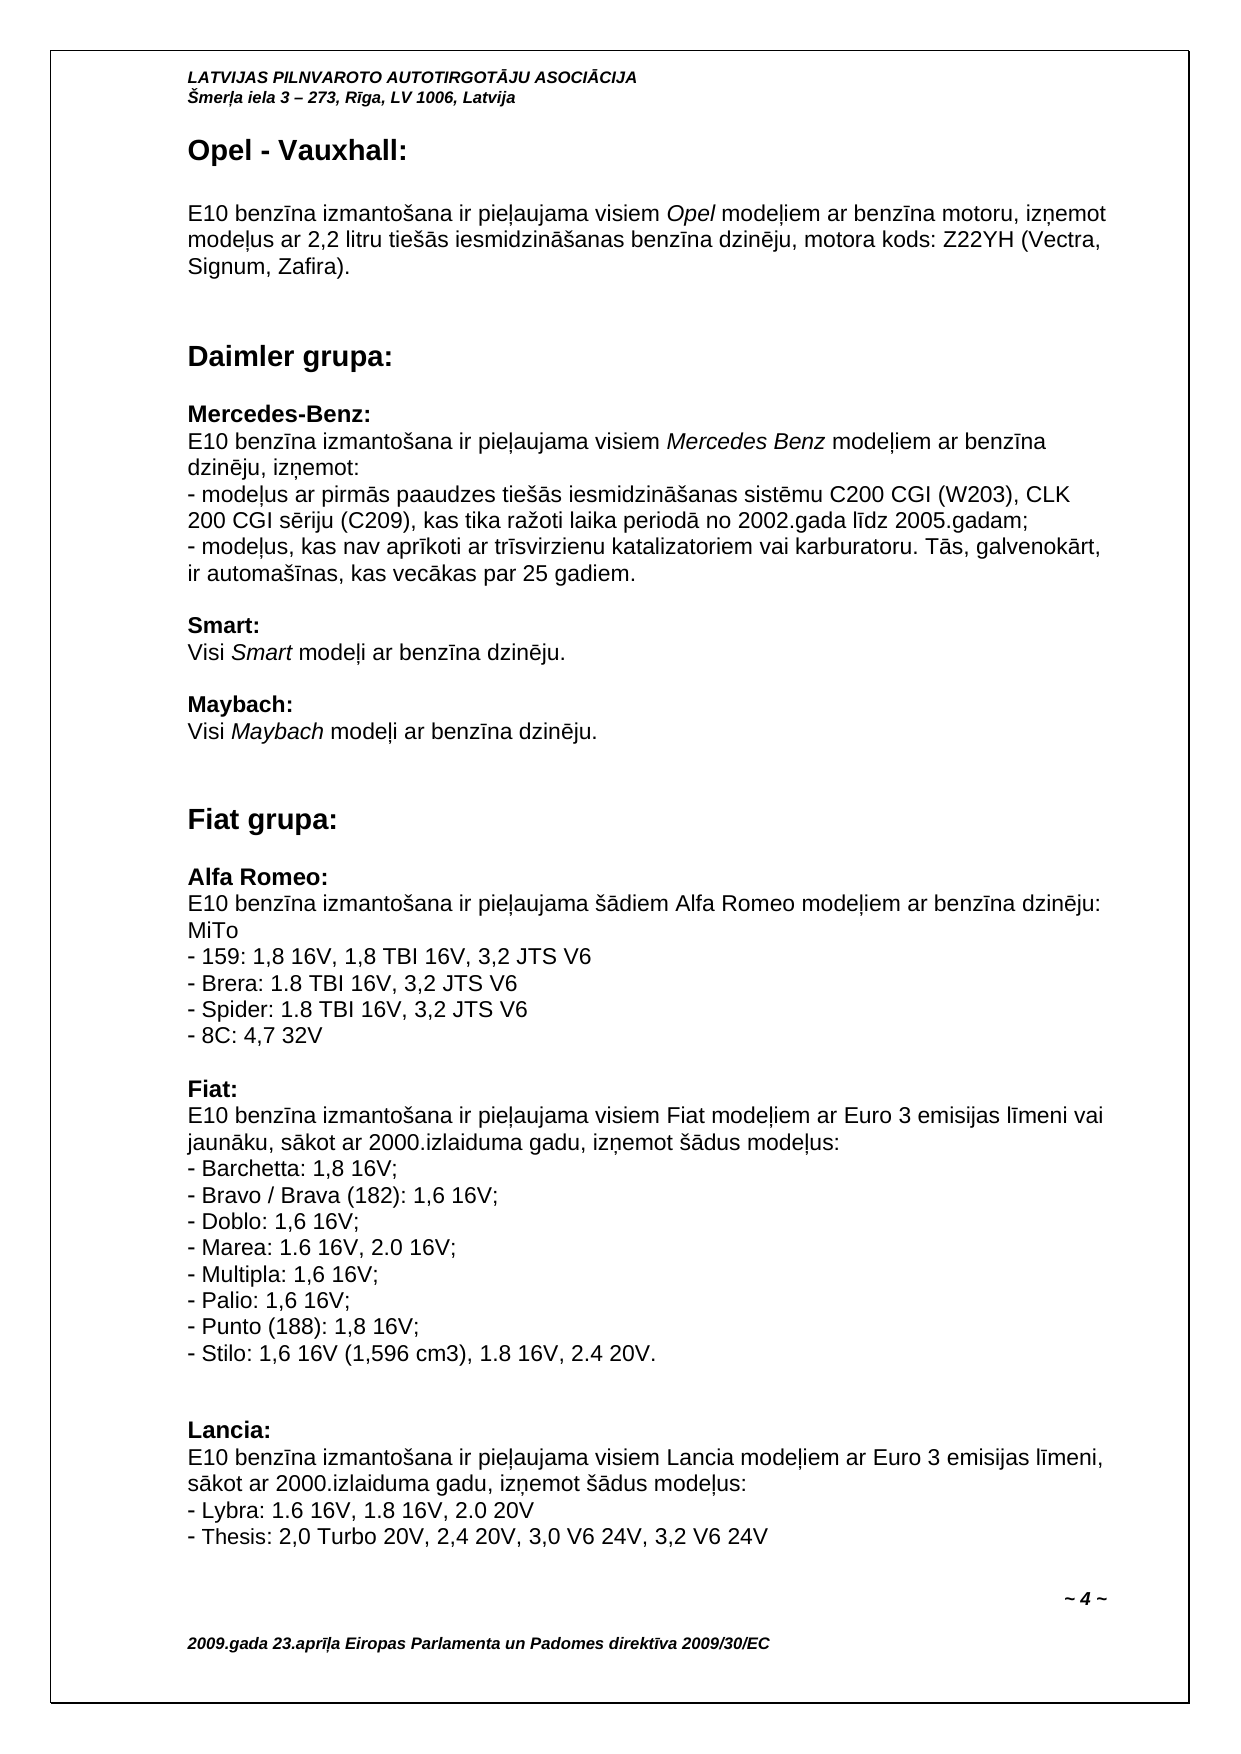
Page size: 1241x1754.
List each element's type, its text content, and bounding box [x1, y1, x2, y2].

text Opel - Vauxhall: [187, 133, 1107, 166]
text E10 benzīna izmantošana ir pieļaujama šādiem Alfa Romeo modeļiem ar benzīna dzinēju: [187, 890, 1107, 917]
text Daimler grupa: [187, 339, 1107, 373]
text MiTo 159: 1,8 16V, 1,8 TBI 16V, 3,2 JTS V6 Brera: 1.8 TBI 16V, 3,2 JTS V6 Spider: 1.8 TBI 16V, 3,2 JTS V6 8C: 4,7 32V [187, 917, 1107, 1048]
text Alfa Romeo: [187, 863, 1107, 890]
text Maybach: Visi Maybach modeļi ar benzīna dzinēju. [187, 691, 1107, 744]
text Mercedes-Benz: [187, 400, 1107, 428]
text Lancia: [187, 1416, 1107, 1444]
text E10 benzīna izmantošana ir pieļaujama visiem Opel modeļiem ar benzīna motoru, izņemot modeļus ar 2,2 litru tiešās iesmidzināšanas benzīna dzinēju, motora kods: Z22YH (Vectra, Signum, Zafira). [187, 200, 1107, 279]
text E10 benzīna izmantošana ir pieļaujama visiem Fiat modeļiem ar Euro 3 emisijas līmeni vai jaunāku, sākot ar 2000.izlaiduma gadu, izņemot šādus modeļus: Barchetta: 1,8 16V; Bravo / Brava (182): 1,6 16V; Doblo: 1,6 16V; Marea: 1.6 16V, 2.0 16V; Multipla: 1,6 16V; Palio: 1,6 16V; Punto (188): 1,8 16V; Stilo: 1,6 16V (1,596 cm3), 1.8 16V, 2.4 20V. [187, 1102, 1107, 1366]
text E10 benzīna izmantošana ir pieļaujama visiem Lancia modeļiem ar Euro 3 emisijas līmeni, sākot ar 2000.izlaiduma gadu, izņemot šādus modeļus: Lybra: 1.6 16V, 1.8 16V, 2.0 20V Thesis: 2,0 Turbo 20V, 2,4 20V, 3,0 V6 24V, 3,2 V6 24V [187, 1444, 1107, 1549]
text Fiat: [187, 1075, 1107, 1102]
text Smart: Visi Smart modeļi ar benzīna dzinēju. [187, 612, 1107, 691]
text Fiat grupa: [187, 802, 1107, 835]
text E10 benzīna izmantošana ir pieļaujama visiem Mercedes Benz modeļiem ar benzīna dzinēju, izņemot: modeļus ar pirmās paaudzes tiešās iesmidzināšanas sistēmu C200 CGI (W203), CLK 200 CGI sēriju (C209), kas tika ražoti laika periodā no 2002.gada līdz 2005.gadam; modeļus, kas nav aprīkoti ar trīsvirzienu katalizatoriem vai karburatoru. Tās, galvenokārt, ir automašīnas, kas vecākas par 25 gadiem. [187, 428, 1107, 612]
